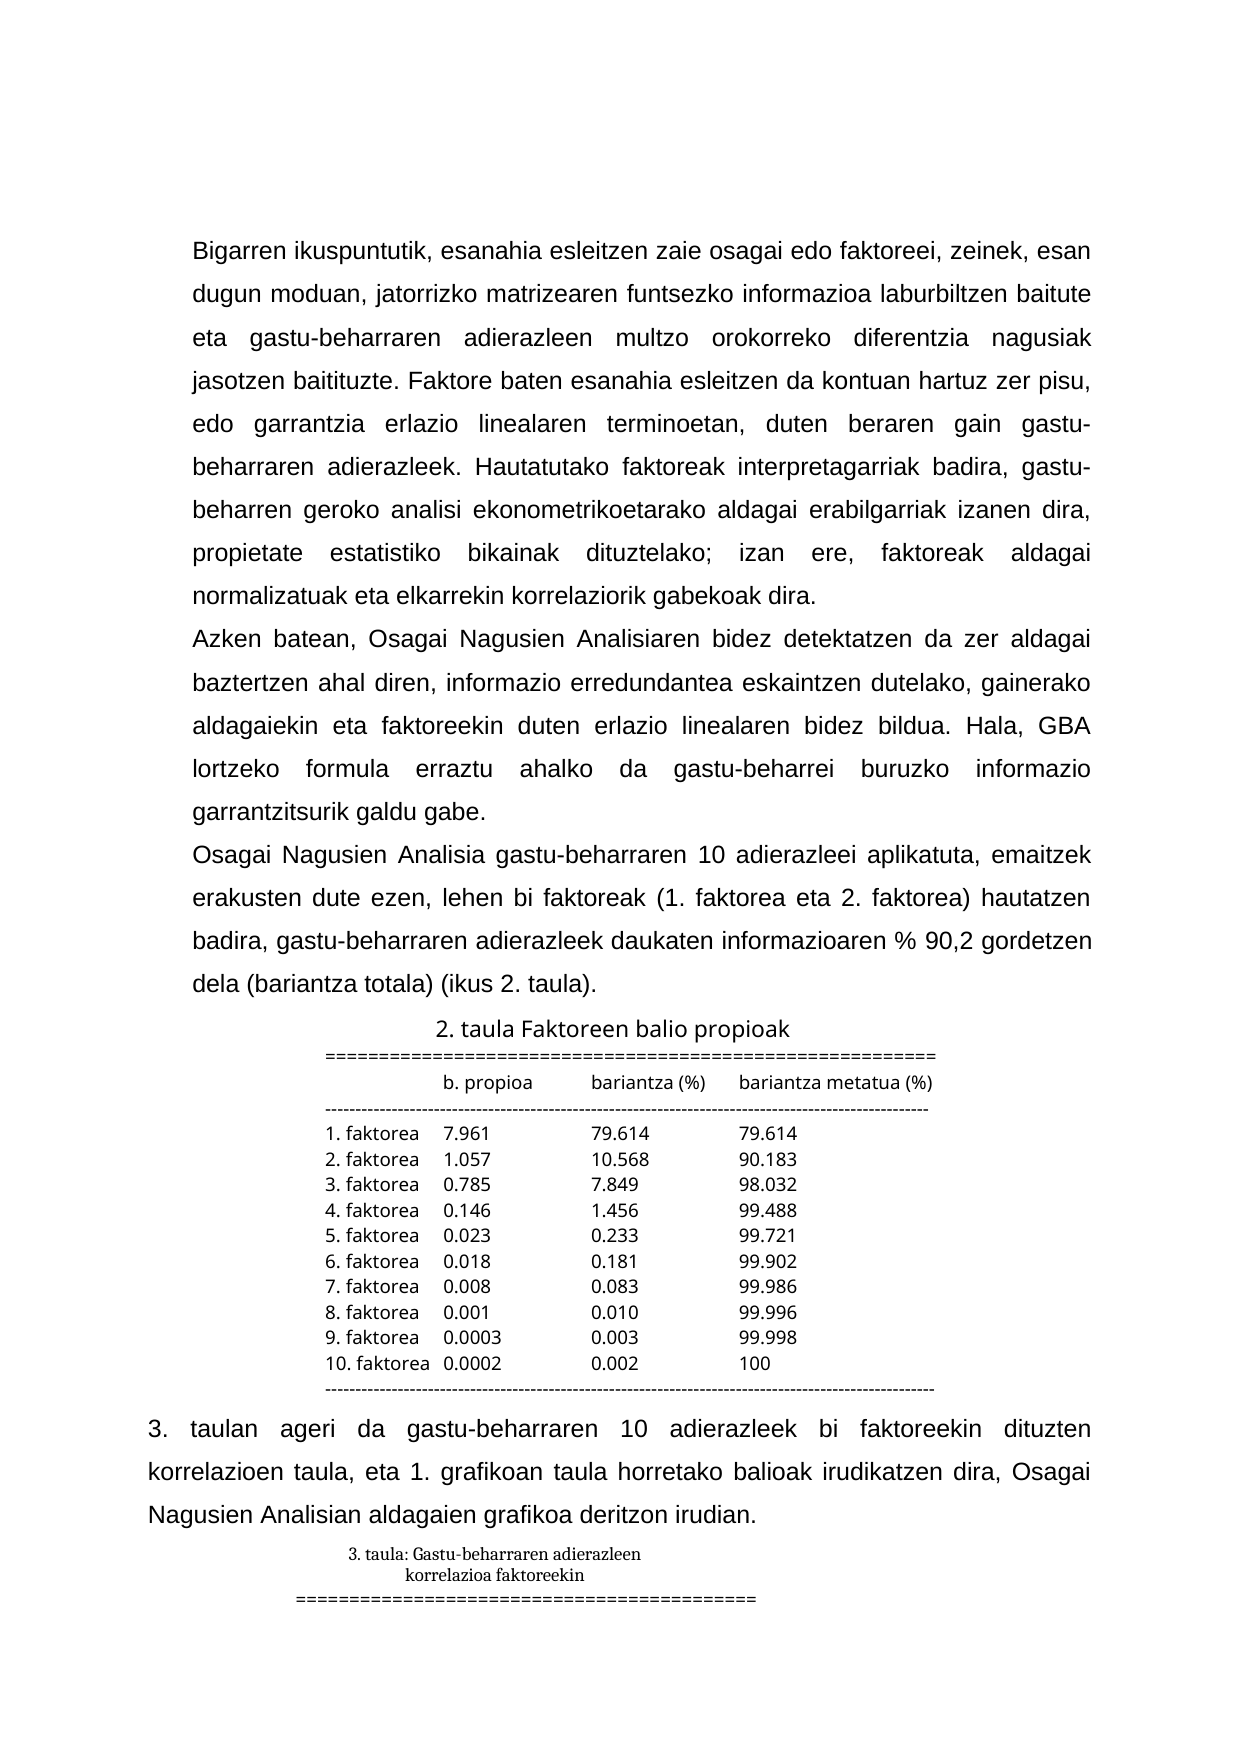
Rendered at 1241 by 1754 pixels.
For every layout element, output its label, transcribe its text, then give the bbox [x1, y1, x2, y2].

text 2. faktorea 1.057 10.568 90.183 [325, 1146, 1092, 1171]
text 9. faktorea 0.0003 0.003 99.998 [325, 1324, 1092, 1350]
text 10. faktorea 0.0002 0.002 100 [325, 1350, 1092, 1376]
text ========================================================= [325, 1044, 1092, 1069]
text =========================================== [295, 1586, 1092, 1612]
text b. propioa bariantza (%) bariantza metatua (%) [399, 1069, 1092, 1095]
text Osagai Nagusien Analisia gastu-beharraren 10 adierazleei aplikatuta, emaitzek erakusten dute ezen, lehen bi faktoreak (1. faktorea eta 2. faktorea) hautatzen badira, gastu-beharraren adierazleek daukaten informazioaren % 90,2 gordetzen dela (bariantza totala) (ikus 2. taula). [192, 840, 1092, 998]
text 1. faktorea 7.961 79.614 79.614 [325, 1120, 1092, 1146]
text ----------------------------------------------------------------------------------------------------- [325, 1376, 1092, 1401]
text 7. faktorea 0.008 0.083 99.986 [325, 1273, 1092, 1299]
text 5. faktorea 0.023 0.233 99.721 [325, 1222, 1092, 1248]
text 3. taula: Gastu-beharraren adierazleen korrelazioa faktoreekin [295, 1543, 694, 1586]
text 8. faktorea 0.001 0.010 99.996 [325, 1299, 1092, 1324]
text 3. taulan ageri da gastu-beharraren 10 adierazleek bi faktoreekin dituzten korrelazioen taula, eta 1. grafikoan taula horretako balioak irudikatzen dira, Osagai Nagusien Analisian aldagaien grafikoa deritzon irudian. [148, 1414, 1092, 1529]
text 3. faktorea 0.785 7.849 98.032 [325, 1171, 1092, 1197]
text Azken batean, Osagai Nagusien Analisiaren bidez detektatzen da zer aldagai baztertzen ahal diren, informazio erredundantea eskaintzen dutelako, gainerako aldagaiekin eta faktoreekin duten erlazio linealaren bidez bildua. Hala, GBA lortzeko formula erraztu ahalko da gastu-beharrei buruzko informazio garrantzitsurik galdu gabe. [192, 624, 1092, 826]
text ---------------------------------------------------------------------------------------------------- [325, 1095, 1092, 1120]
text Bigarren ikuspuntutik, esanahia esleitzen zaie osagai edo faktoreei, zeinek, esan dugun moduan, jatorrizko matrizearen funtsezko informazioa laburbiltzen baitute eta gastu-beharraren adierazleen multzo orokorreko diferentzia nagusiak jasotzen baitituzte. Faktore baten esanahia esleitzen da kontuan hartuz zer pisu, edo garrantzia erlazio linealaren terminoetan, duten beraren gain gastu-beharraren adierazleek. Hautatutako faktoreak interpretagarriak badira, gastu-beharren geroko analisi ekonometrikoetarako aldagai erabilgarriak izanen dira, propietate estatistiko bikainak dituztelako; izan ere, faktoreak aldagai normalizatuak eta elkarrekin korrelaziorik gabekoak dira. [192, 236, 1092, 610]
text 4. faktorea 0.146 1.456 99.488 [325, 1197, 1092, 1222]
text 2. taula Faktoreen balio propioak [325, 1013, 901, 1044]
text 6. faktorea 0.018 0.181 99.902 [325, 1248, 1092, 1273]
